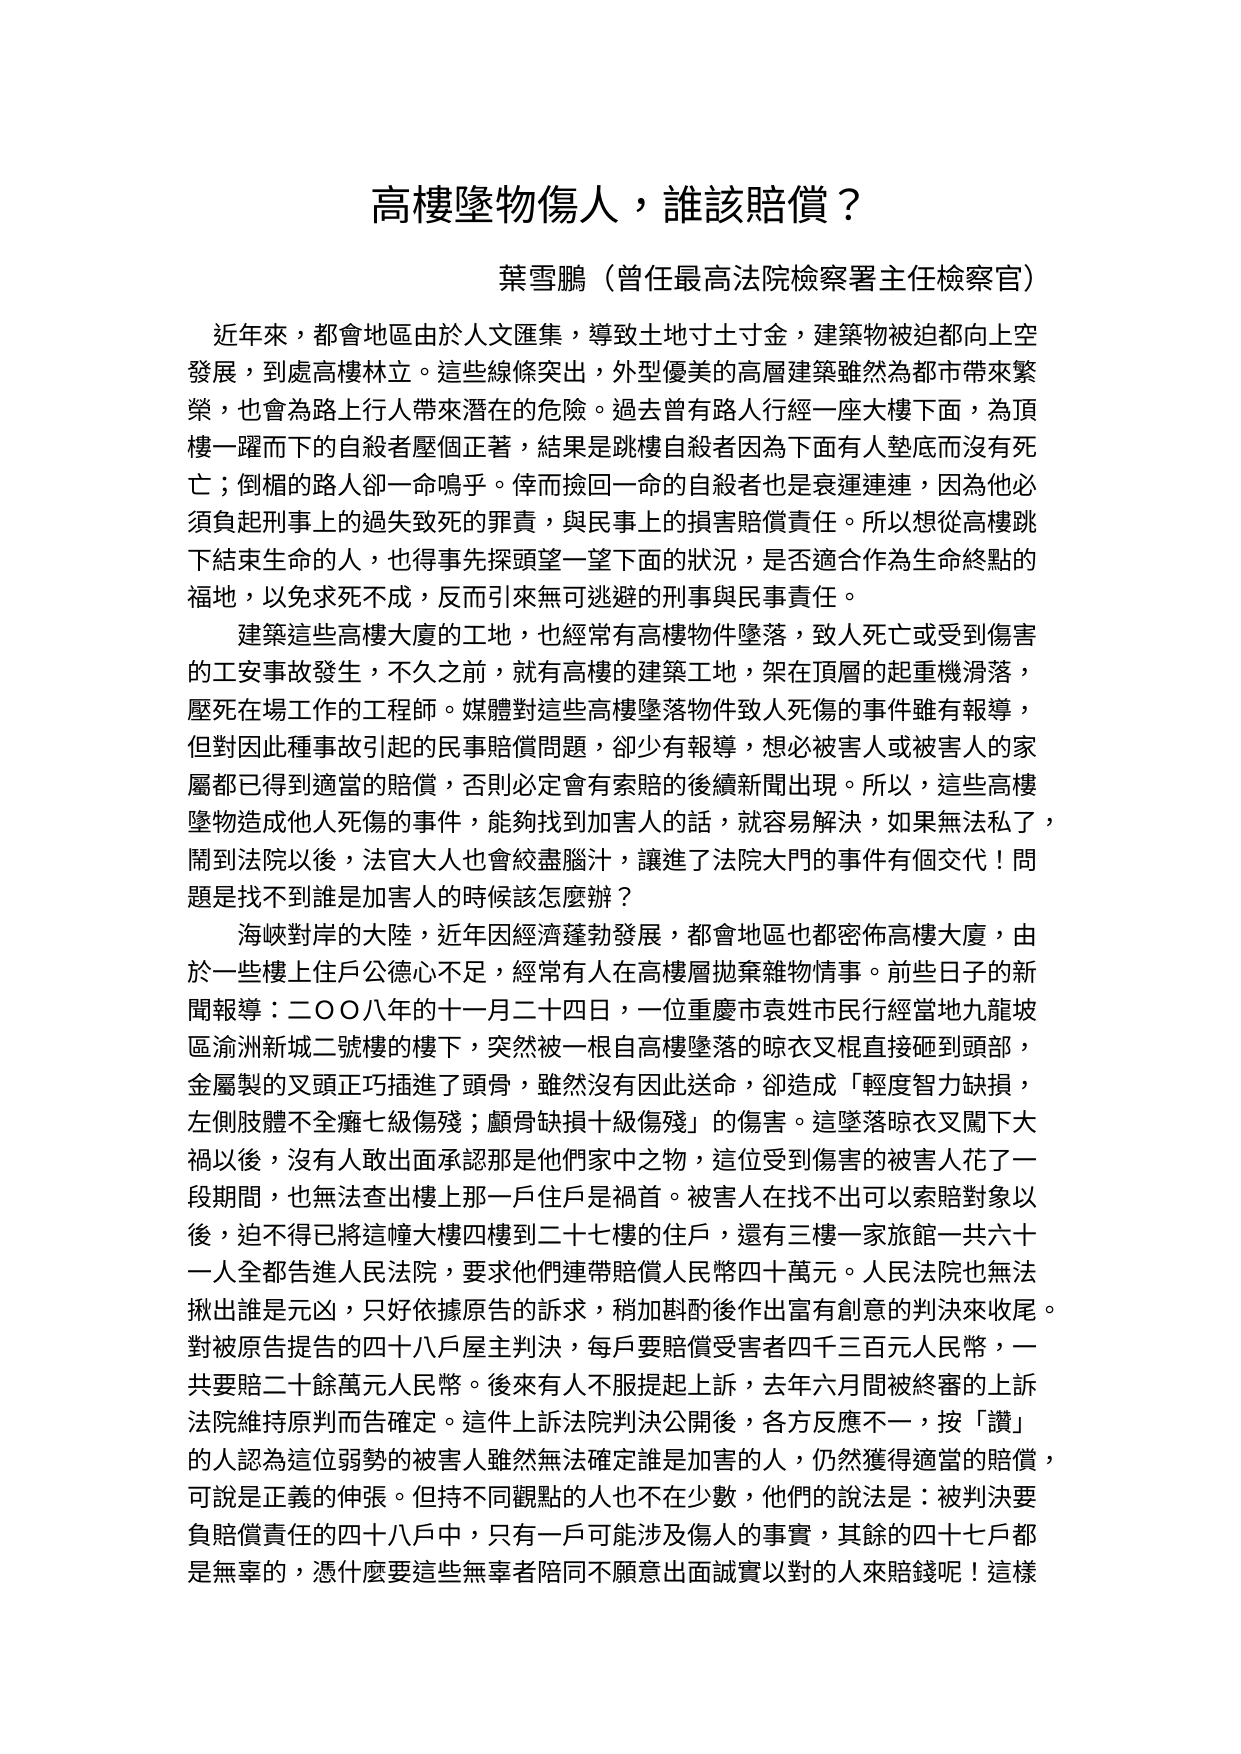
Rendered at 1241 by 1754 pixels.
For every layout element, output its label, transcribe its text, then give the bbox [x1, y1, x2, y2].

text 高樓墬物傷人，誰該賠償？ [187, 164, 1053, 239]
text 葉雪鵬（曾任最高法院檢察署主任檢察官） [187, 239, 1053, 314]
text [187, 914, 1053, 1589]
text 建築這些高樓大廈的工地，也經常有高樓物件墬落，致人死亡或受到傷害的工安事故發生，不久之前，就有高樓的建築工地，架在頂層的起重機滑落，壓死在場工作的工程師。媒體對這些高樓墬落物件致人死傷的事件雖有報導，但對因此種事故引起的民事賠償問題，卻少有報導，想必被害人或被害人的家屬都已得到適當的賠償，否則必定會有索賠的後續新聞出現。所以，這些高樓墬物造成他人死傷的事件，能夠找到加害人的話，就容易解決，如果無法私了，鬧到法院以後，法官大人也會絞盡腦汁，讓進了法院大門的事件有個交代！問題是找不到誰是加害人的時候該怎麼辦？ [187, 614, 1053, 914]
text 近年來，都會地區由於人文匯集，導致土地寸土寸金，建築物被迫都向上空發展，到處高樓林立。這些線條突出，外型優美的高層建築雖然為都市帶來繁榮，也會為路上行人帶來潛在的危險。過去曾有路人行經一座大樓下面，為頂樓一躍而下的自殺者壓個正著，結果是跳樓自殺者因為下面有人墊底而沒有死亡；倒楣的路人卻一命鳴乎。倖而撿回一命的自殺者也是衰運連連，因為他必須負起刑事上的過失致死的罪責，與民事上的損害賠償責任。所以想從高樓跳下結束生命的人，也得事先探頭望一望下面的狀況，是否適合作為生命終點的福地，以免求死不成，反而引來無可逃避的刑事與民事責任。 [187, 314, 1053, 614]
